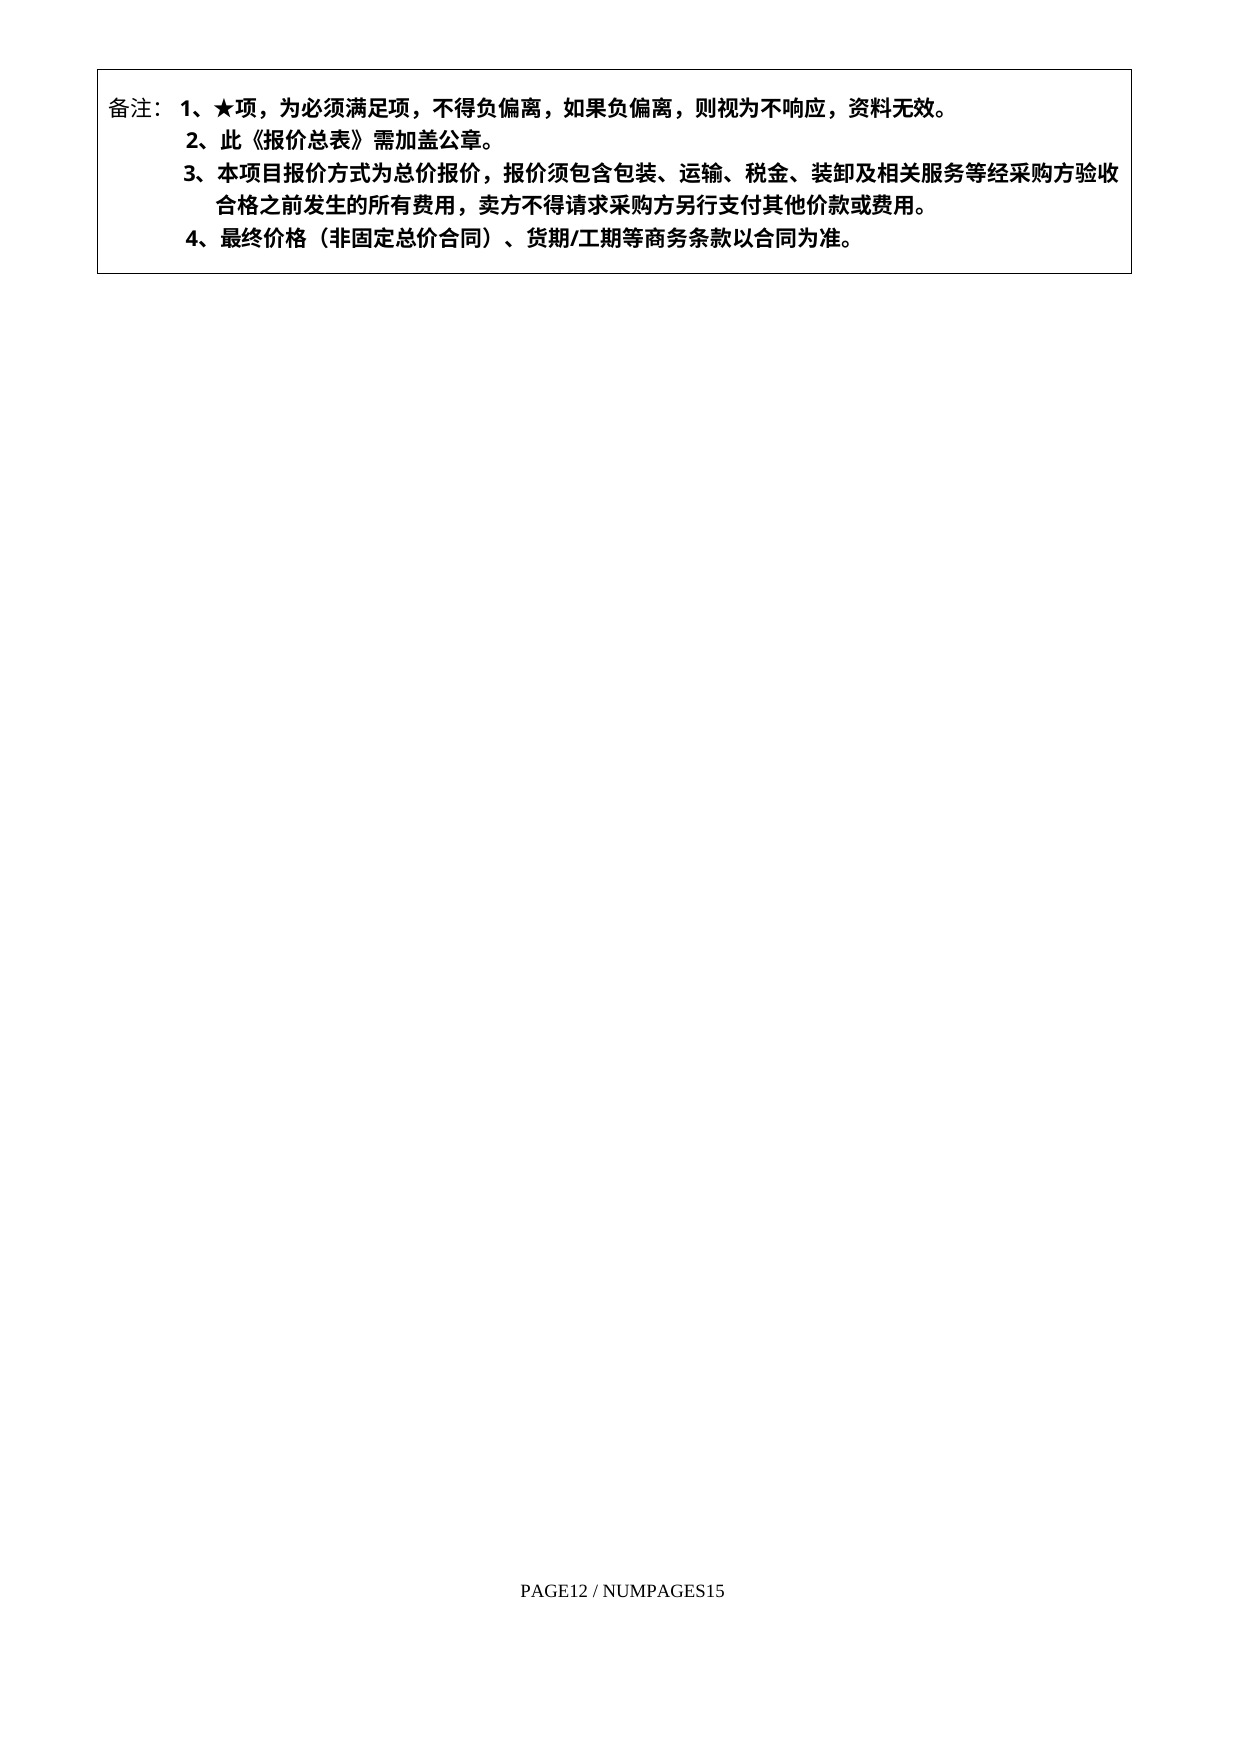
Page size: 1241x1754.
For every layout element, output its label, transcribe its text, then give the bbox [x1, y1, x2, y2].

table_cell 备注： 1、★项，为必须满足项，不得负偏离，如果负偏离，则视为不响应，资料无效。 2、此《报价总表》需加盖公章。 3、本项目报价方式为总价报价，报价须包含包装、运输、税金、装卸及相关服务等经采购方验收合格之前发生的所有费用，卖方不得请求采购方另行支付其他价款或费用。 4、最终价格（非固定总价合同）、货期/工期等商务条款以合同为准。 [98, 70, 1131, 273]
